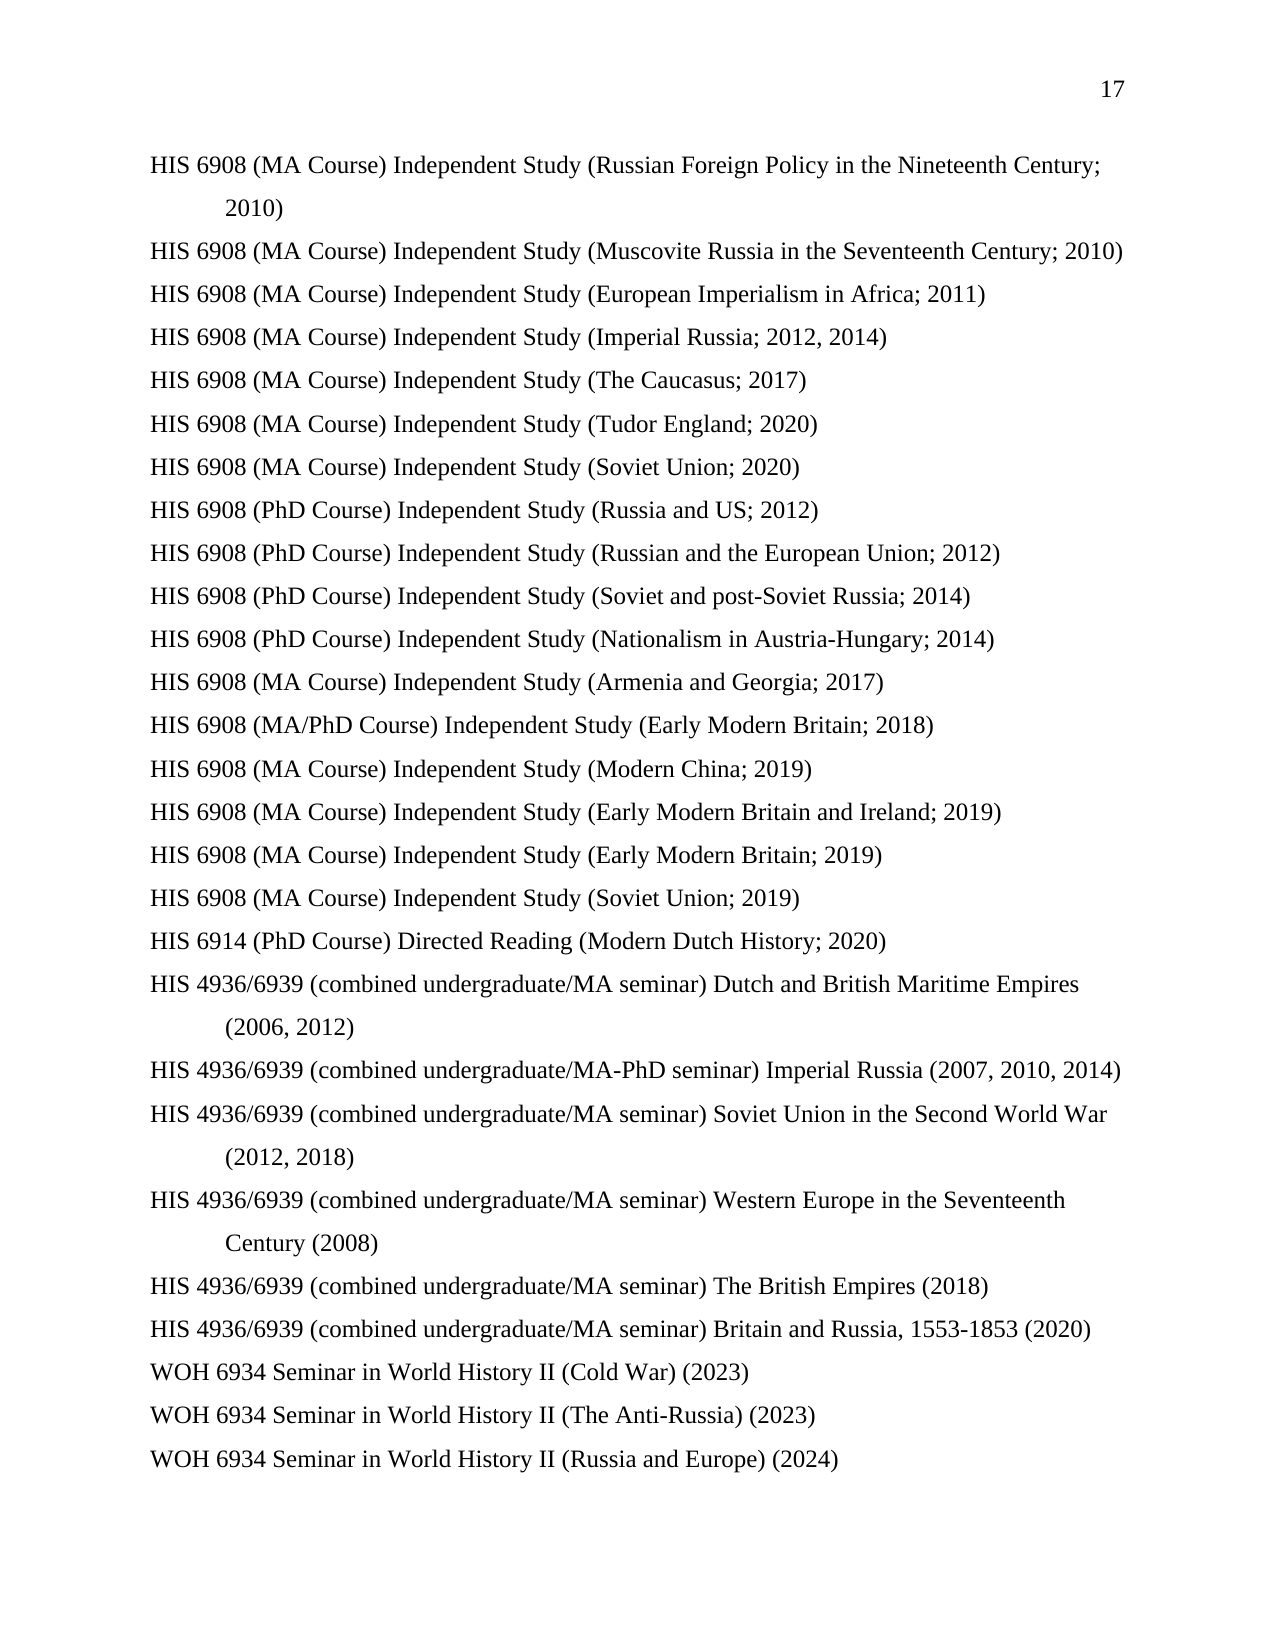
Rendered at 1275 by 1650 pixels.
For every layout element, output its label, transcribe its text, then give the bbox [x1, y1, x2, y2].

text HIS 6908 (MA Course) Independent Study (Armenia and Georgia; 2017) [150, 667, 1125, 696]
text HIS 4936/6939 (combined undergraduate/MA seminar) Western Europe in the Seventeenth Century (2008) [150, 1185, 1125, 1257]
text HIS 4936/6939 (combined undergraduate/MA-PhD seminar) Imperial Russia (2007, 2010, 2014) [150, 1056, 1125, 1084]
text HIS 6908 (MA Course) Independent Study (Tudor England; 2020) [150, 409, 1125, 437]
text WOH 6934 Seminar in World History II (The Anti-Russia) (2023) [150, 1401, 1125, 1429]
text HIS 6908 (MA Course) Independent Study (Modern China; 2019) [150, 754, 1125, 782]
text WOH 6934 Seminar in World History II (Russia and Europe) (2024) [150, 1444, 1125, 1472]
text HIS 6914 (PhD Course) Directed Reading (Modern Dutch History; 2020) [150, 926, 1125, 955]
text HIS 6908 (MA Course) Independent Study (Muscovite Russia in the Seventeenth Century; 2010) [150, 236, 1125, 265]
text HIS 6908 (PhD Course) Independent Study (Nationalism in Austria-Hungary; 2014) [150, 624, 1125, 653]
text HIS 6908 (PhD Course) Independent Study (Soviet and post-Soviet Russia; 2014) [150, 581, 1125, 610]
text WOH 6934 Seminar in World History II (Cold War) (2023) [150, 1357, 1125, 1386]
text HIS 6908 (MA Course) Independent Study (Soviet Union; 2020) [150, 452, 1125, 481]
text HIS 6908 (MA Course) Independent Study (Early Modern Britain; 2019) [150, 840, 1125, 869]
text HIS 6908 (MA Course) Independent Study (European Imperialism in Africa; 2011) [150, 279, 1125, 308]
text HIS 6908 (MA Course) Independent Study (Imperial Russia; 2012, 2014) [150, 322, 1125, 351]
text HIS 6908 (MA Course) Independent Study (Early Modern Britain and Ireland; 2019) [150, 797, 1125, 826]
text HIS 6908 (MA Course) Independent Study (The Caucasus; 2017) [150, 366, 1125, 394]
text HIS 4936/6939 (combined undergraduate/MA seminar) Dutch and British Maritime Empires (2006, 2012) [150, 969, 1125, 1041]
text HIS 4936/6939 (combined undergraduate/MA seminar) The British Empires (2018) [150, 1271, 1125, 1300]
text HIS 4936/6939 (combined undergraduate/MA seminar) Soviet Union in the Second World War (2012, 2018) [150, 1099, 1125, 1171]
text HIS 6908 (MA/PhD Course) Independent Study (Early Modern Britain; 2018) [150, 711, 1125, 739]
text HIS 6908 (PhD Course) Independent Study (Russian and the European Union; 2012) [150, 538, 1125, 567]
text HIS 6908 (MA Course) Independent Study (Soviet Union; 2019) [150, 883, 1125, 912]
text HIS 6908 (PhD Course) Independent Study (Russia and US; 2012) [150, 495, 1125, 524]
text HIS 6908 (MA Course) Independent Study (Russian Foreign Policy in the Nineteenth Century; 2010) [150, 150, 1125, 222]
text HIS 4936/6939 (combined undergraduate/MA seminar) Britain and Russia, 1553-1853 (2020) [150, 1314, 1125, 1343]
